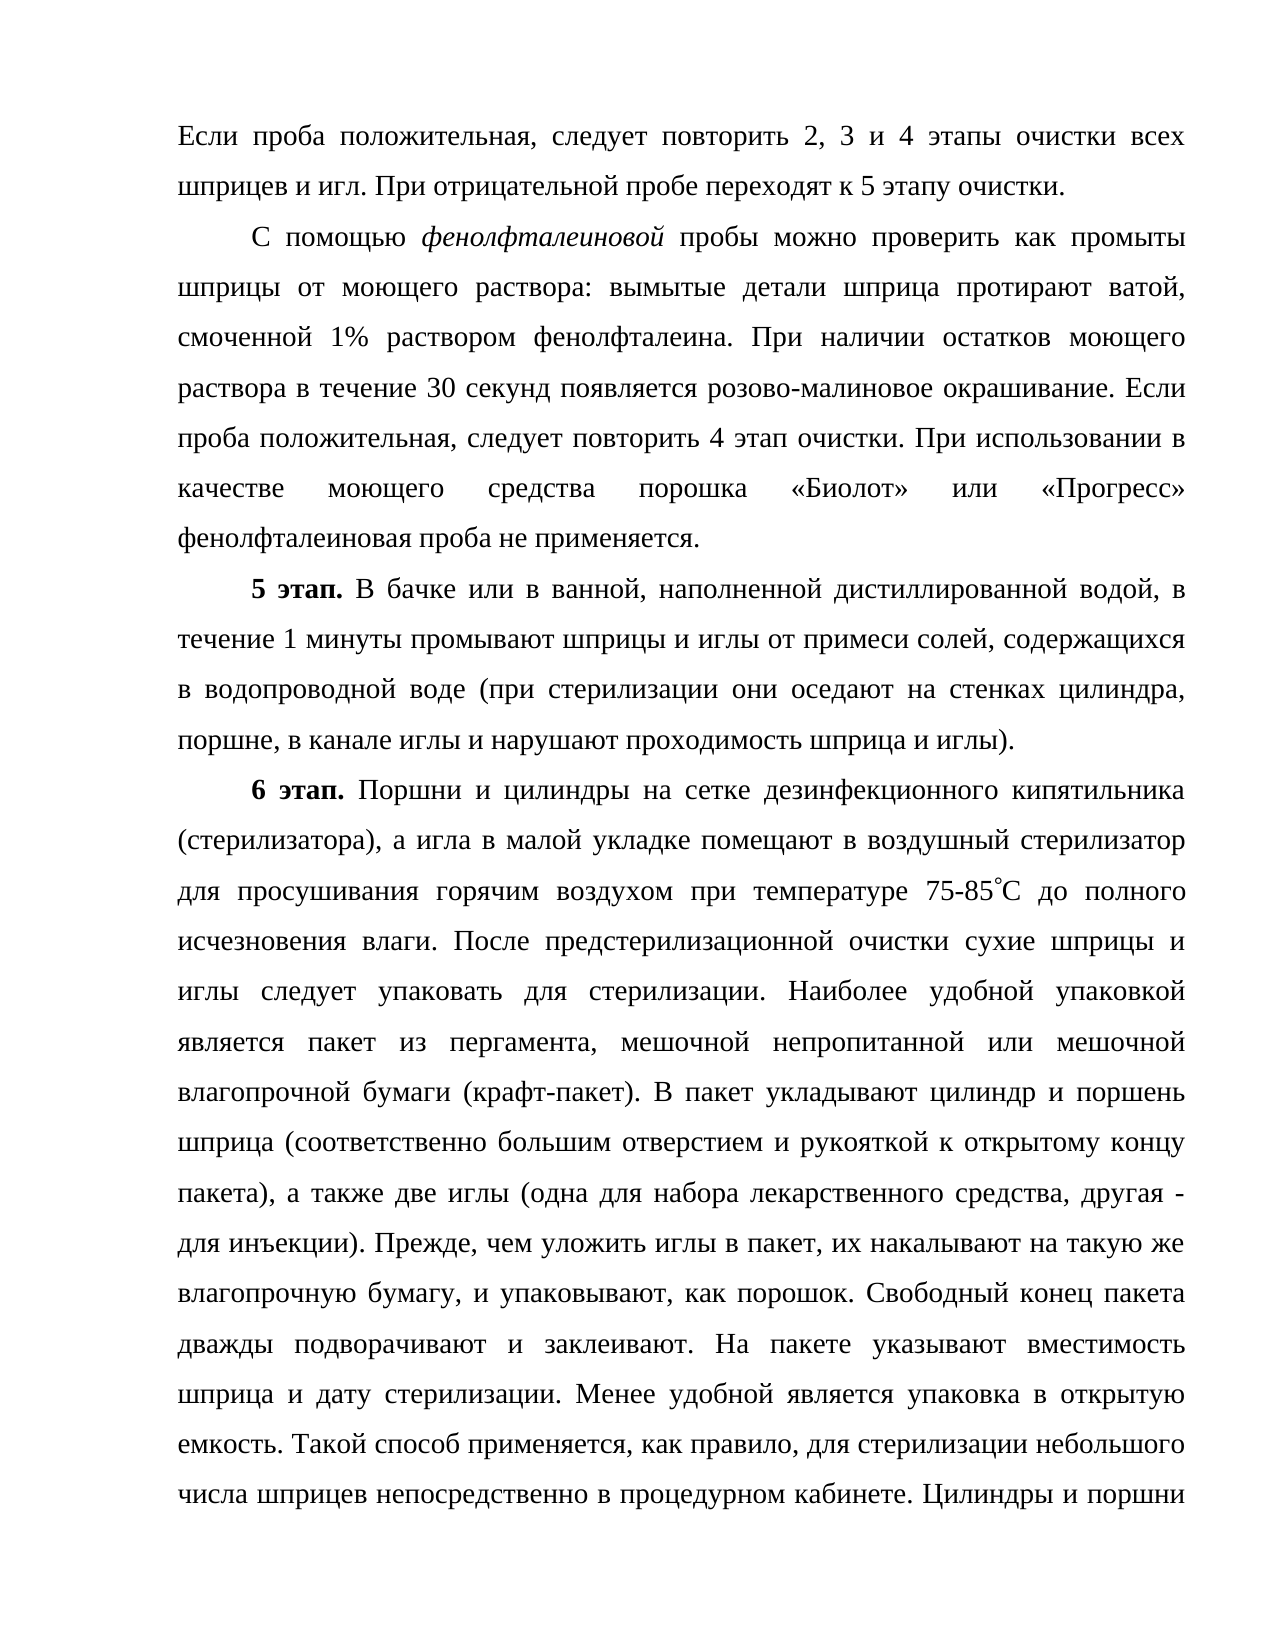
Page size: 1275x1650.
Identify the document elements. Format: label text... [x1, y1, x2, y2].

text С помощью фенолфталеиновой пробы можно проверить как промыты шприцы от моющего раствора: вымытые детали шприца протирают ватой, смоченной 1% раствором фенолфталеина. При наличии остатков моющего раствора в течение 30 секунд появляется розово-малиновое окрашивание. Если проба положительная, следует повторить 4 этап очистки. При использовании в качестве моющего средства порошка «Биолот» или «Прогресс» фенолфталеиновая проба не применяется. [177, 219, 1186, 554]
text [177, 118, 1186, 202]
text 5 этап. В бачке или в ванной, наполненной дистиллированной водой, в течение 1 минуты промывают шприцы и иглы от примеси солей, содержащихся в водопроводной воде (при стерилизации они оседают на стенках цилиндра, поршне, в канале иглы и нарушают проходимость шприца и иглы). [177, 571, 1186, 755]
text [177, 772, 1186, 1510]
